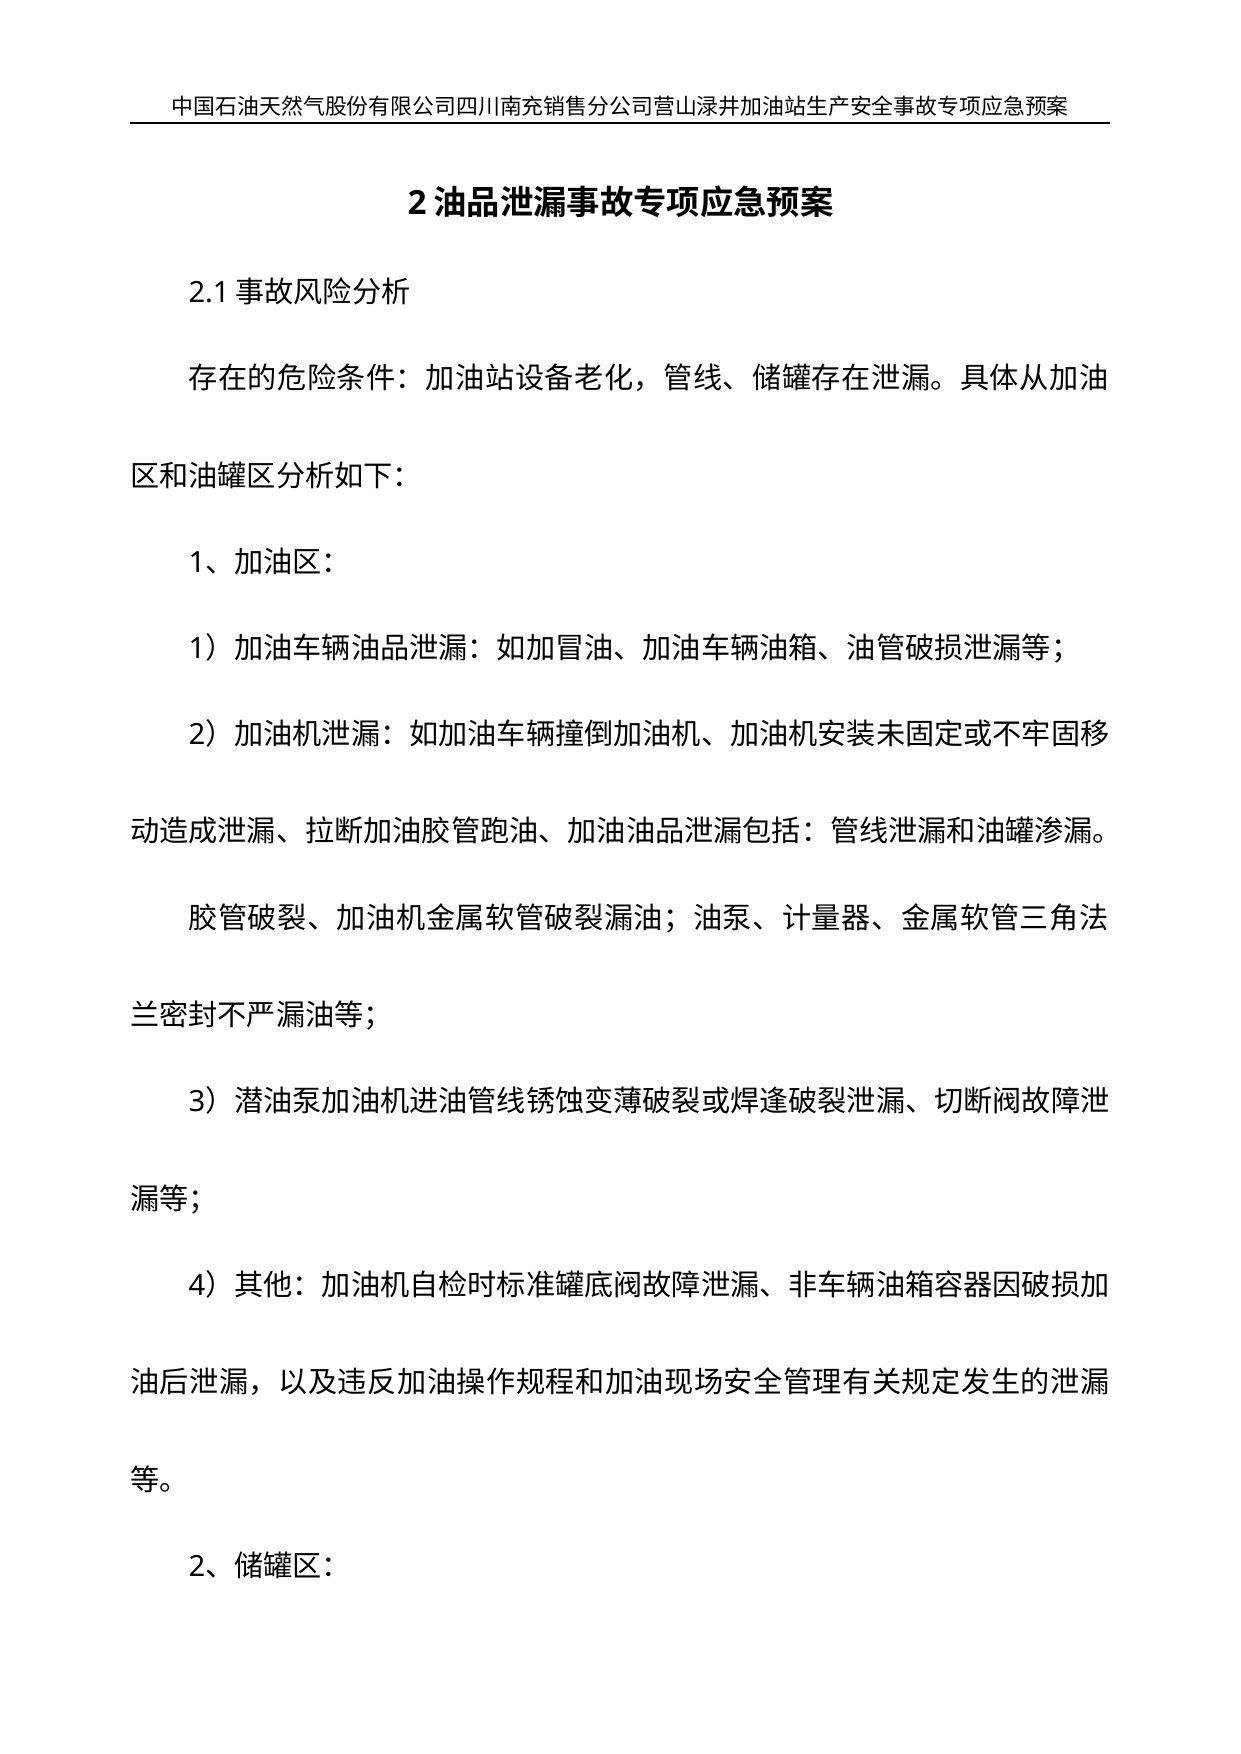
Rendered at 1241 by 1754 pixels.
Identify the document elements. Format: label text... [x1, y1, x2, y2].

text 2、储罐区： [130, 1531, 1110, 1596]
text 1、加油区： [130, 527, 1110, 592]
text 存在的危险条件：加油站设备老化，管线、储罐存在泄漏。具体从加油区和油罐区分析如下： [130, 343, 1110, 506]
text 3）潜油泵加油机进油管线锈蚀变薄破裂或焊逢破裂泄漏、切断阀故障泄漏等； [130, 1066, 1110, 1229]
text 2）加油机泄漏：如加油车辆撞倒加油机、加油机安装未固定或不牢固移动造成泄漏、拉断加油胶管跑油、加油油品泄漏包括：管线泄漏和油罐渗漏。 [130, 699, 1110, 862]
subtitle 2油品泄漏事故专项应急预案 [130, 168, 1110, 233]
text 4）其他：加油机自检时标准罐底阀故障泄漏、非车辆油箱容器因破损加油后泄漏，以及违反加油操作规程和加油现场安全管理有关规定发生的泄漏等。 [130, 1250, 1110, 1510]
text 胶管破裂、加油机金属软管破裂漏油；油泵、计量器、金属软管三角法兰密封不严漏油等； [130, 883, 1110, 1045]
subtitle 2.1事故风险分析 [130, 257, 1110, 322]
text 1）加油车辆油品泄漏：如加冒油、加油车辆油箱、油管破损泄漏等； [130, 613, 1110, 678]
